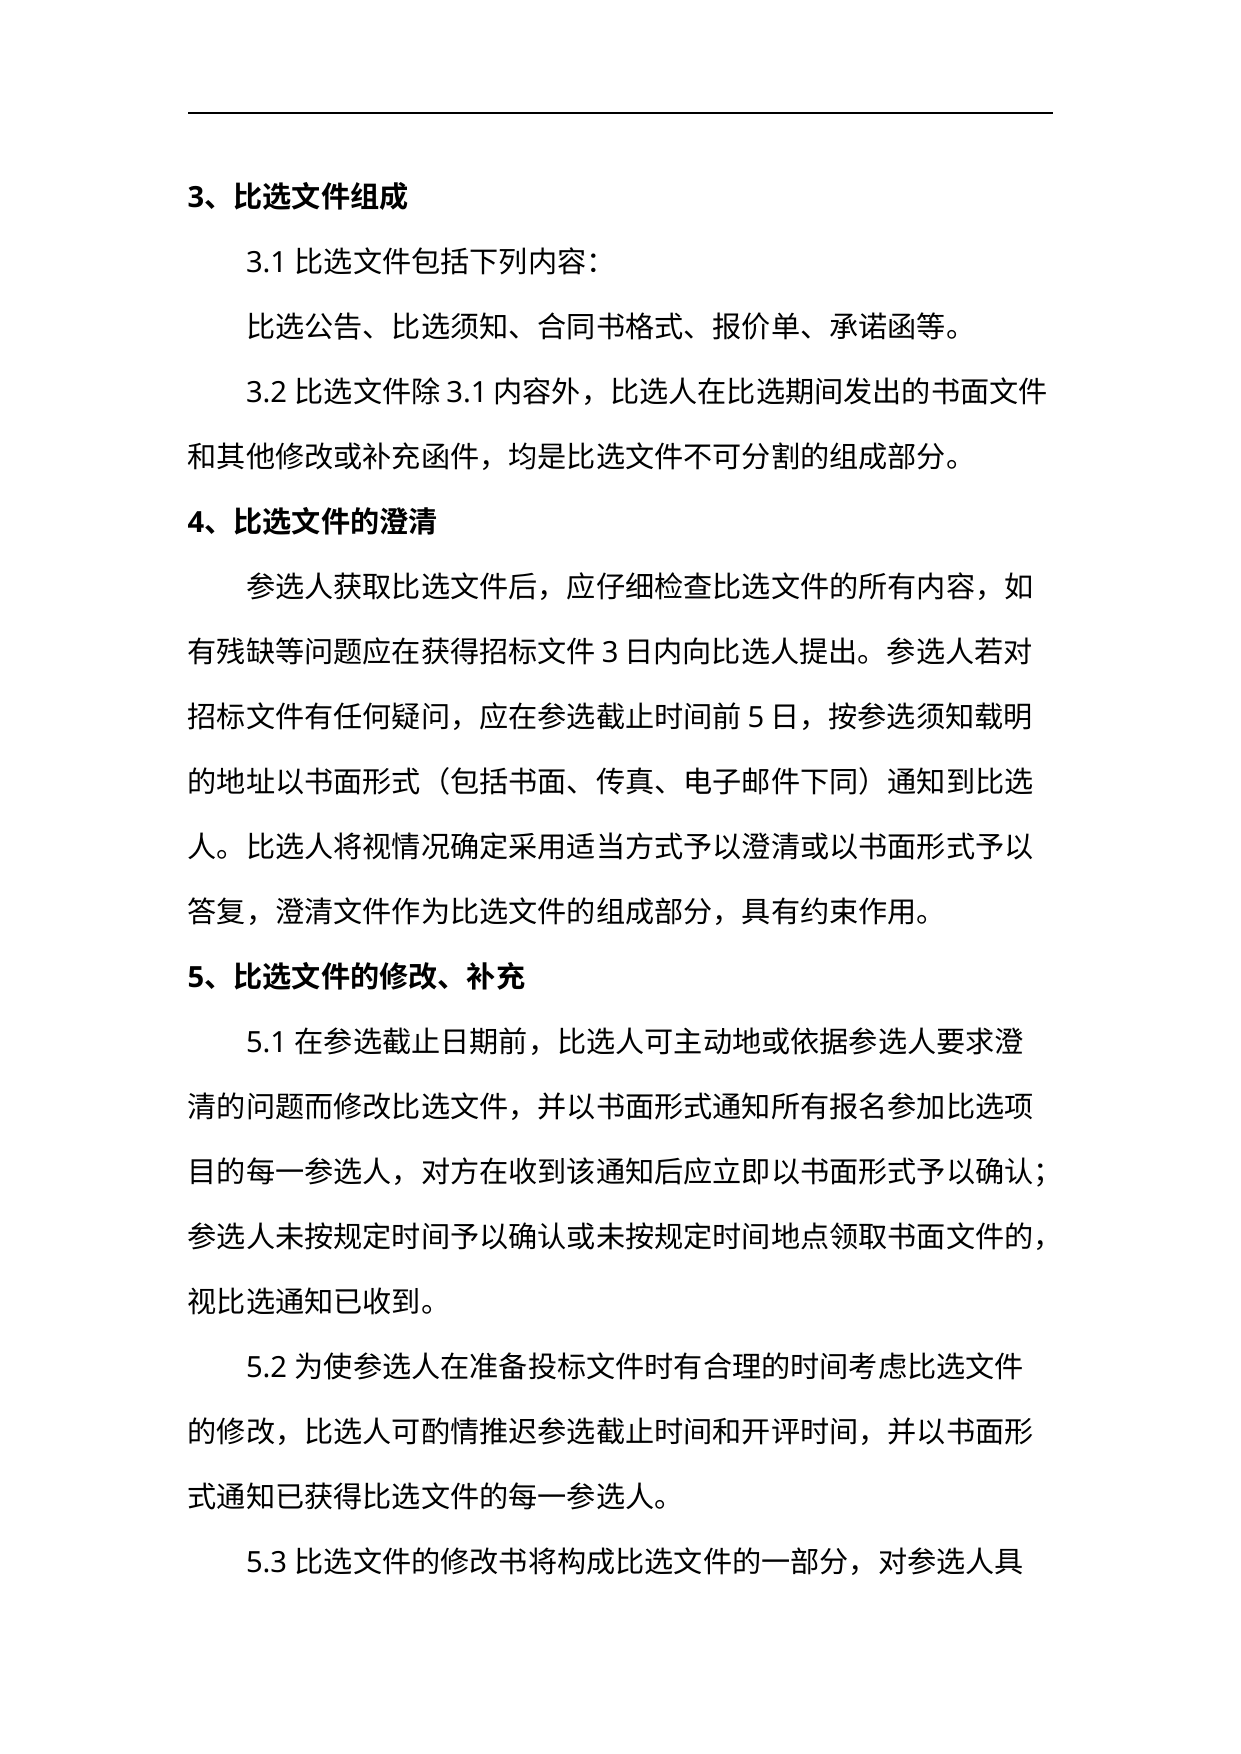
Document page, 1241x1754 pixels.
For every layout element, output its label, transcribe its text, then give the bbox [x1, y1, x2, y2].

text 5.2 为使参选人在准备投标文件时有合理的时间考虑比选文件的修改，比选人可酌情推迟参选截止时间和开评时间，并以书面形式通知已获得比选文件的每一参选人。 [187, 1332, 1053, 1527]
text 3.1 比选文件包括下列内容： [187, 227, 1053, 292]
text 4、比选文件的澄清 [187, 487, 1053, 552]
text 比选公告、比选须知、合同书格式、报价单、承诺函等。 [187, 292, 1053, 357]
text 5.1 在参选截止日期前，比选人可主动地或依据参选人要求澄清的问题而修改比选文件，并以书面形式通知所有报名参加比选项目的每一参选人，对方在收到该通知后应立即以书面形式予以确认；参选人未按规定时间予以确认或未按规定时间地点领取书面文件的，视比选通知已收到。 [187, 1007, 1053, 1332]
text 5、比选文件的修改、补充 [187, 942, 1053, 1007]
text 3、比选文件组成 [187, 162, 1053, 227]
text 3.2 比选文件除3.1内容外，比选人在比选期间发出的书面文件和其他修改或补充函件，均是比选文件不可分割的组成部分。 [187, 357, 1053, 487]
text 参选人获取比选文件后，应仔细检查比选文件的所有内容，如有残缺等问题应在获得招标文件3日内向比选人提出。参选人若对招标文件有任何疑问，应在参选截止时间前5日，按参选须知载明的地址以书面形式（包括书面、传真、电子邮件下同）通知到比选人。比选人将视情况确定采用适当方式予以澄清或以书面形式予以答复，澄清文件作为比选文件的组成部分，具有约束作用。 [187, 552, 1053, 942]
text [187, 1527, 1053, 1592]
